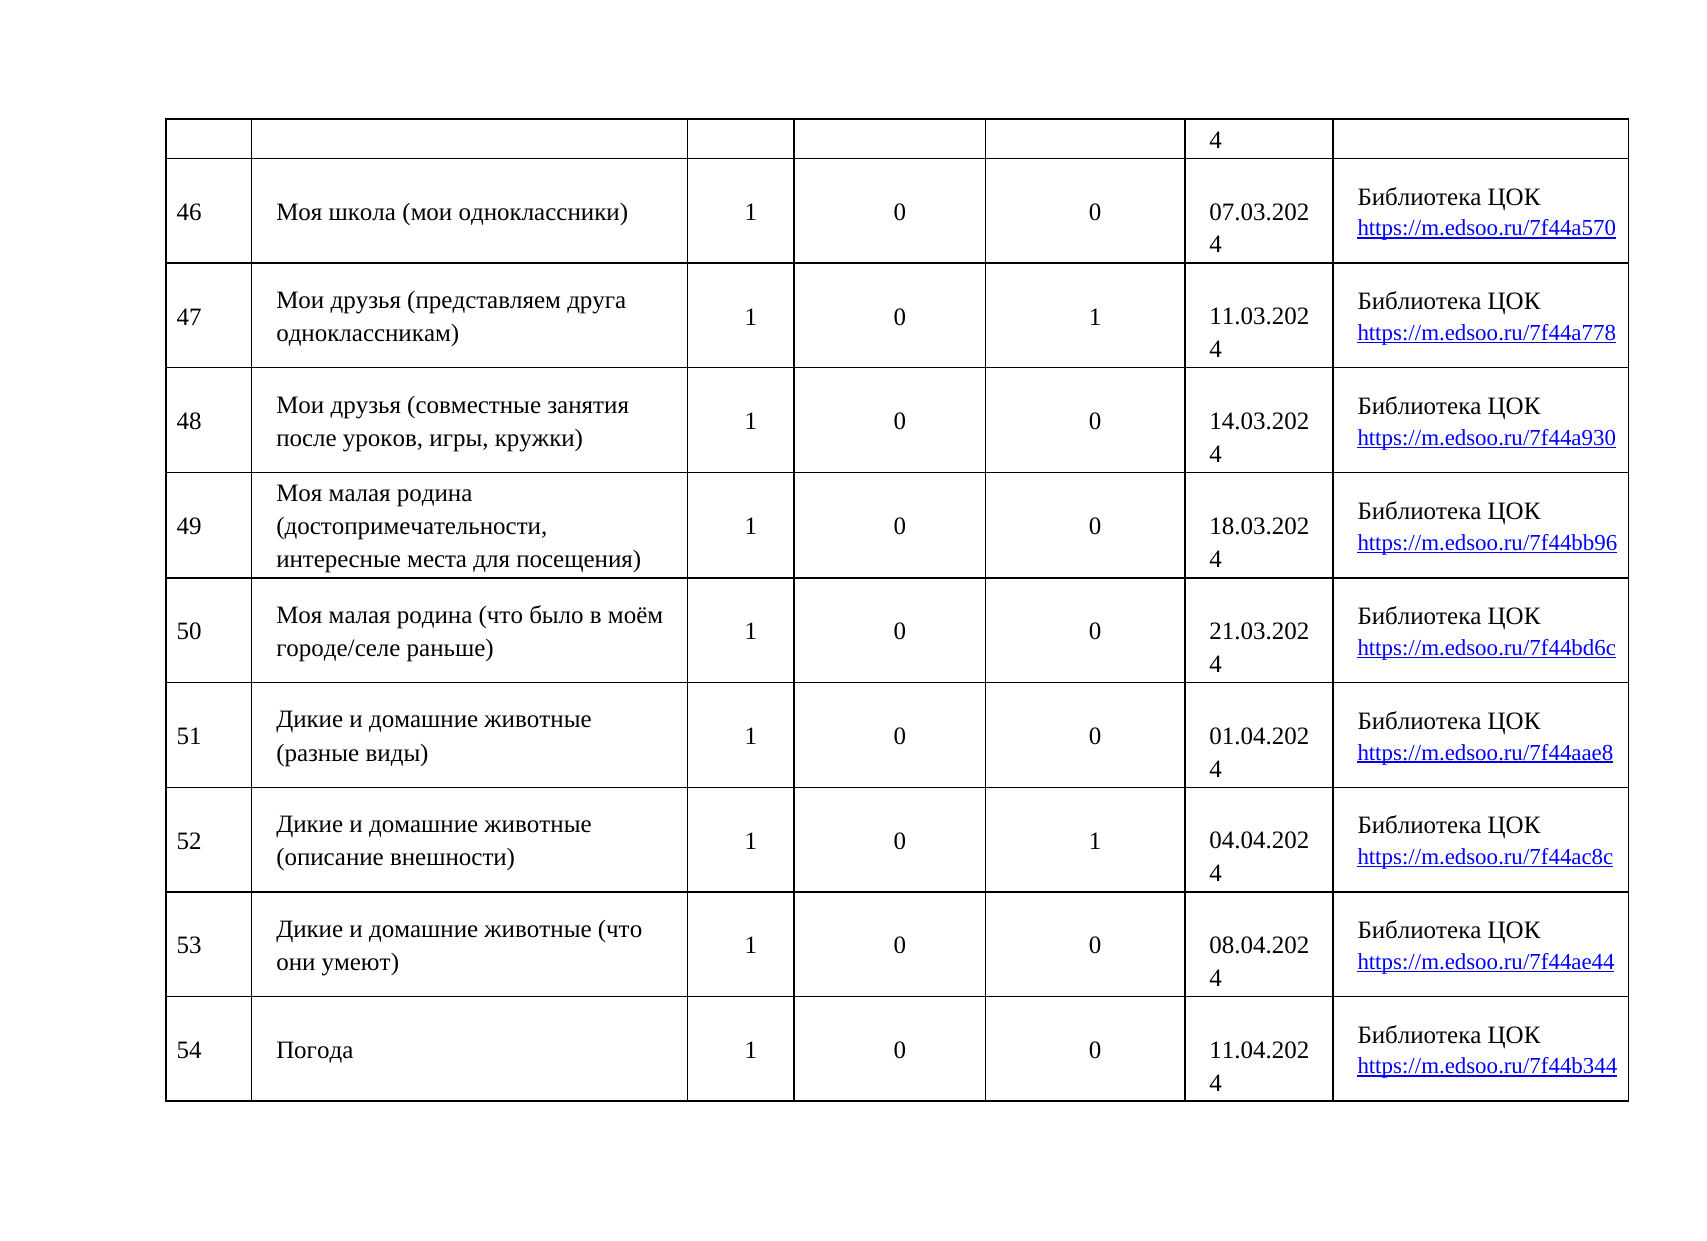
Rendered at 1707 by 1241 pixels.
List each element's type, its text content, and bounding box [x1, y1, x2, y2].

table_cell 45 [167, 120, 251, 157]
table_cell 04.03.2024 [1186, 120, 1332, 157]
table_cell 0 [795, 893, 985, 996]
table_cell 0 [795, 120, 985, 157]
table_cell 11.03.2024 [1186, 264, 1332, 367]
table_cell Библиотека ЦОК https://m.edsoo.ru/7f44aae8 [1334, 683, 1628, 786]
table_cell Библиотека ЦОК https://m.edsoo.ru/7f44ae44 [1334, 893, 1628, 996]
table_cell 18.03.2024 [1186, 473, 1332, 577]
table_cell Библиотека ЦОК https://m.edsoo.ru/7f44b344 [1334, 997, 1628, 1100]
table_cell 0 [986, 159, 1184, 262]
table_cell 04.04.2024 [1186, 788, 1332, 891]
table_cell 11.04.2024 [1186, 997, 1332, 1100]
table_cell Библиотека ЦОК https://m.edsoo.ru/7f44a930 [1334, 368, 1628, 472]
table_cell 50 [167, 579, 251, 682]
table_cell Дикие и домашние животные (разные виды) [252, 683, 687, 786]
table_cell 1 [688, 997, 793, 1100]
table_cell 0 [795, 788, 985, 891]
table_cell 51 [167, 683, 251, 786]
table_cell 0 [795, 264, 985, 367]
table_cell 0 [795, 579, 985, 682]
table_cell Погода [252, 997, 687, 1100]
table_cell 1 [688, 368, 793, 472]
table_cell Дикие и домашние животные (что они умеют) [252, 893, 687, 996]
table_cell Дикие и домашние животные (описание внешности) [252, 788, 687, 891]
table_cell 0 [986, 579, 1184, 682]
table_cell 53 [167, 893, 251, 996]
table_cell 54 [167, 997, 251, 1100]
table_cell 0 [986, 368, 1184, 472]
table_cell 0 [986, 683, 1184, 786]
table_cell 1 [688, 683, 793, 786]
table_cell 47 [167, 264, 251, 367]
table_cell 48 [167, 368, 251, 472]
table_cell 1 [688, 473, 793, 577]
table_cell Библиотека ЦОК https://m.edsoo.ru/7f44bd6c [1334, 579, 1628, 682]
table_cell Библиотека ЦОК https://m.edsoo.ru/7f44bb96 [1334, 473, 1628, 577]
table_cell 07.03.2024 [1186, 159, 1332, 262]
table_cell 08.04.2024 [1186, 893, 1332, 996]
table_cell Моя малая родина (что было в моём городе/селе раньше) [252, 579, 687, 682]
table_cell 0 [986, 893, 1184, 996]
table_cell 1 [986, 264, 1184, 367]
table_cell 1 [986, 788, 1184, 891]
table_cell 1 [688, 788, 793, 891]
table_cell 0 [795, 473, 985, 577]
table_cell 1 [688, 893, 793, 996]
table_cell Мои друзья (представляем друга одноклассникам) [252, 264, 687, 367]
table_cell 52 [167, 788, 251, 891]
table_cell 0 [986, 473, 1184, 577]
table_cell 0 [986, 997, 1184, 1100]
table_cell 1 [688, 159, 793, 262]
table_cell 46 [167, 159, 251, 262]
table_cell 0 [795, 159, 985, 262]
table_cell 49 [167, 473, 251, 577]
table_cell 0 [795, 683, 985, 786]
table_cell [252, 120, 687, 157]
table_cell 1 [688, 120, 793, 157]
table_cell Мои друзья (совместные занятия после уроков, игры, кружки) [252, 368, 687, 472]
table_cell 0 [795, 997, 985, 1100]
table_cell 0 [986, 120, 1184, 157]
table_cell 01.04.2024 [1186, 683, 1332, 786]
table_cell Моя школа (мои одноклассники) [252, 159, 687, 262]
table_cell 14.03.2024 [1186, 368, 1332, 472]
table_cell 1 [688, 264, 793, 367]
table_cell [1334, 120, 1628, 157]
table_cell Библиотека ЦОК https://m.edsoo.ru/7f44a778 [1334, 264, 1628, 367]
table_cell 21.03.2024 [1186, 579, 1332, 682]
table_cell Моя малая родина (достопримечательности, интересные места для посещения) [252, 473, 687, 577]
table_cell 0 [795, 368, 985, 472]
table_cell Библиотека ЦОК https://m.edsoo.ru/7f44ac8c [1334, 788, 1628, 891]
table_cell Библиотека ЦОК https://m.edsoo.ru/7f44a570 [1334, 159, 1628, 262]
table_cell 1 [688, 579, 793, 682]
